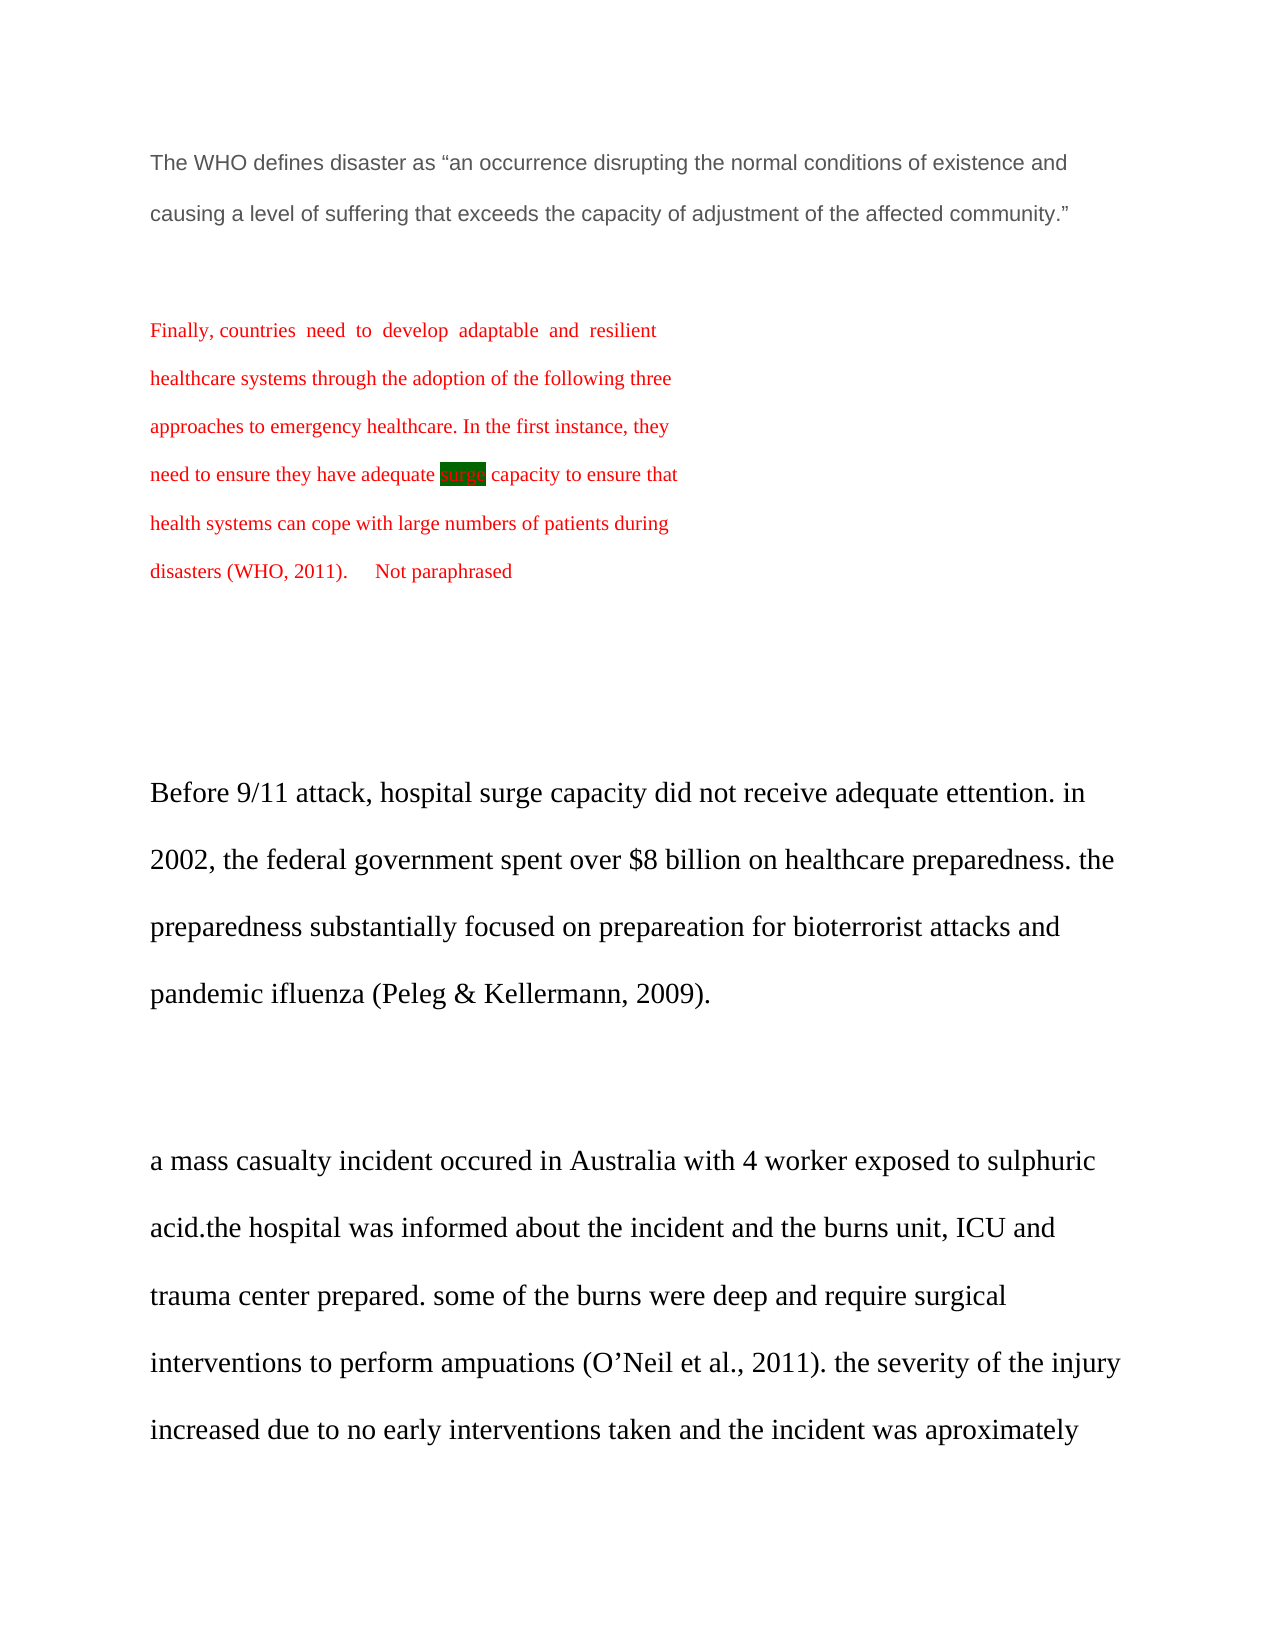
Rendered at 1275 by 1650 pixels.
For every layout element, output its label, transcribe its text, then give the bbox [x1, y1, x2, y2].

text ﻿disasters (WHO, 2011). Not paraphrased [150, 558, 1125, 583]
text need to ensure they have adequate surge capacity to ensure that [150, 462, 440, 486]
text approaches to emergency healthcare. In the first instance, they [150, 414, 1125, 438]
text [150, 1143, 1125, 1445]
text healthcare systems through the adoption of the following three [150, 366, 1125, 390]
text Finally, countries need to develop adaptable and resilient [150, 318, 1125, 342]
text health systems can cope with large numbers of patients during [150, 510, 1125, 534]
text The WHO defines disaster as “an occurrence disrupting the normal conditions of existence and causing a level of suffering that exceeds the capacity of adjustment of the affected community.” [150, 150, 1125, 226]
text Before 9/11 attack, hospital surge capacity did not receive adequate ettention. in 2002, the federal government spent over $8 billion on healthcare preparedness. the preparedness substantially focused on prepareation for bioterrorist attacks and pandemic ifluenza (Peleg & Kellermann, 2009). [150, 775, 1125, 1009]
text need to ensure they have adequate surge capacity to ensure that [486, 462, 1125, 486]
